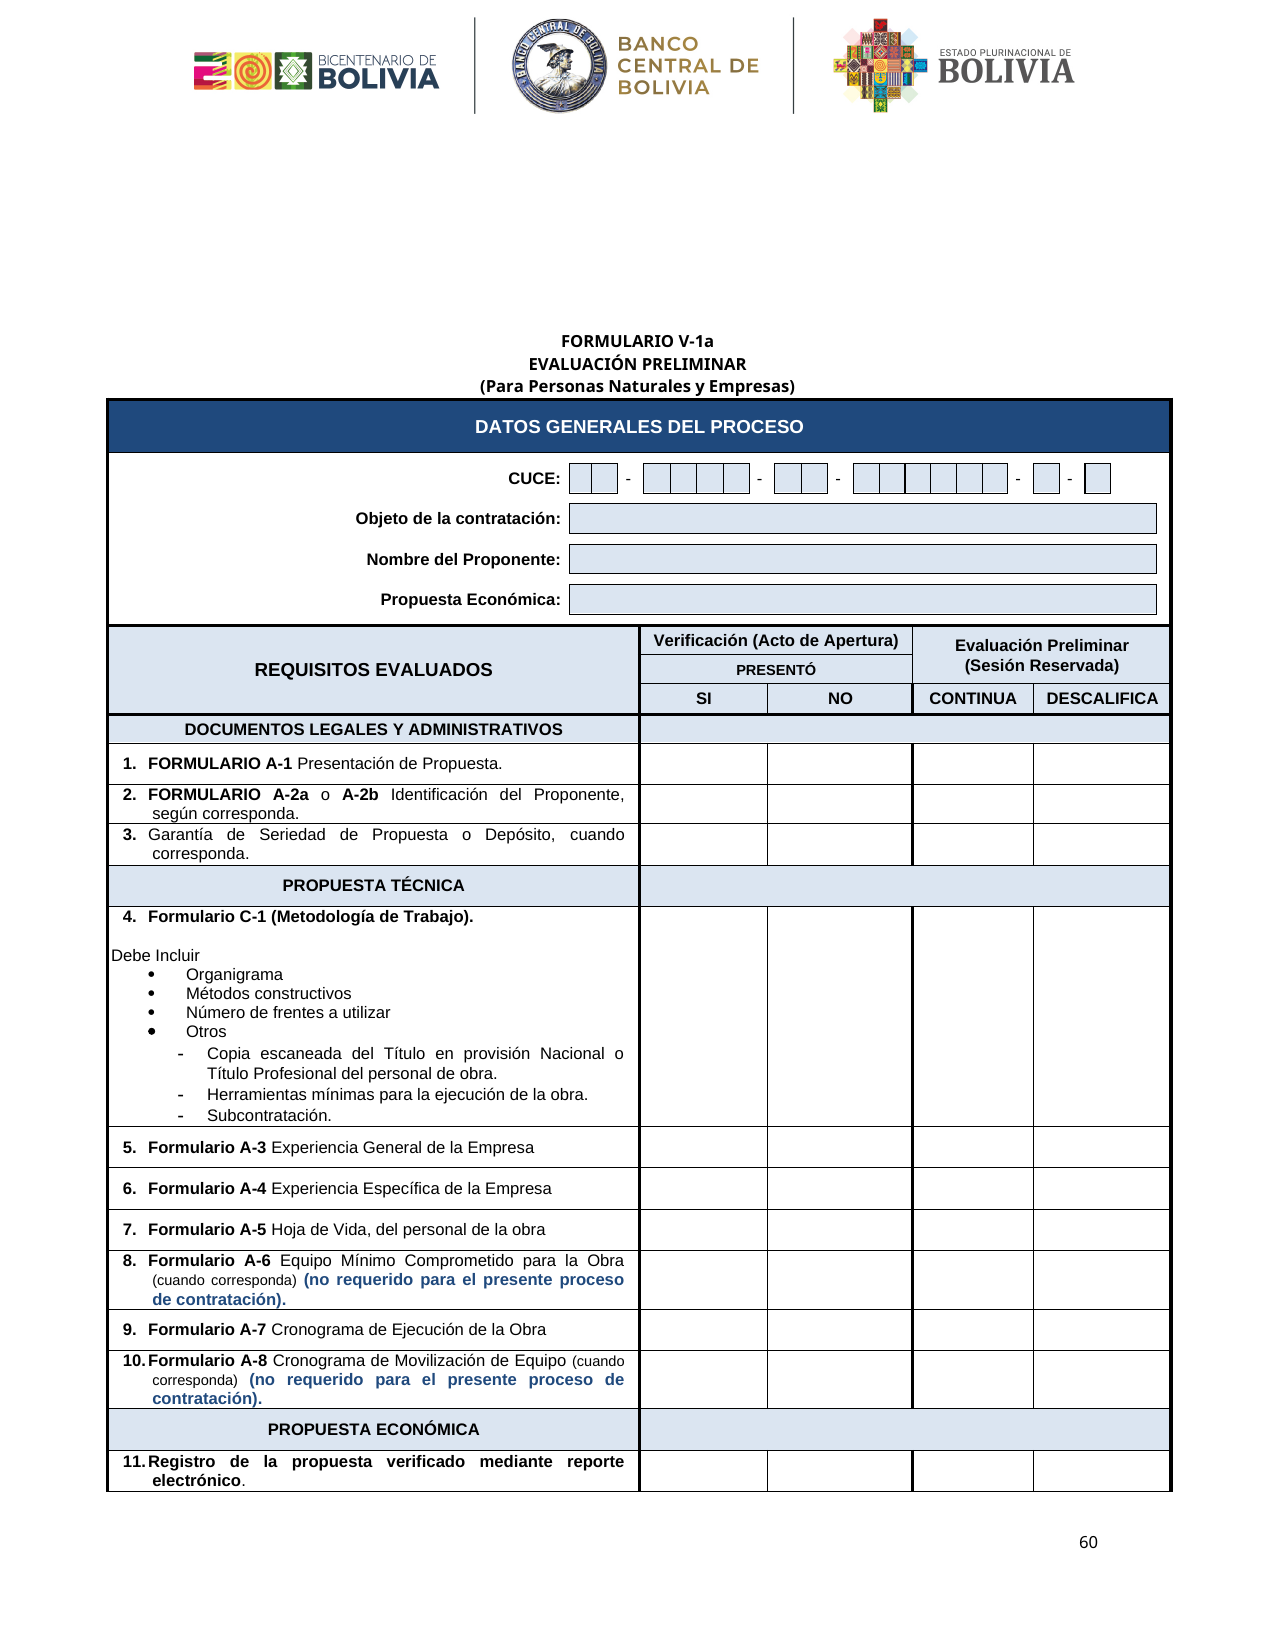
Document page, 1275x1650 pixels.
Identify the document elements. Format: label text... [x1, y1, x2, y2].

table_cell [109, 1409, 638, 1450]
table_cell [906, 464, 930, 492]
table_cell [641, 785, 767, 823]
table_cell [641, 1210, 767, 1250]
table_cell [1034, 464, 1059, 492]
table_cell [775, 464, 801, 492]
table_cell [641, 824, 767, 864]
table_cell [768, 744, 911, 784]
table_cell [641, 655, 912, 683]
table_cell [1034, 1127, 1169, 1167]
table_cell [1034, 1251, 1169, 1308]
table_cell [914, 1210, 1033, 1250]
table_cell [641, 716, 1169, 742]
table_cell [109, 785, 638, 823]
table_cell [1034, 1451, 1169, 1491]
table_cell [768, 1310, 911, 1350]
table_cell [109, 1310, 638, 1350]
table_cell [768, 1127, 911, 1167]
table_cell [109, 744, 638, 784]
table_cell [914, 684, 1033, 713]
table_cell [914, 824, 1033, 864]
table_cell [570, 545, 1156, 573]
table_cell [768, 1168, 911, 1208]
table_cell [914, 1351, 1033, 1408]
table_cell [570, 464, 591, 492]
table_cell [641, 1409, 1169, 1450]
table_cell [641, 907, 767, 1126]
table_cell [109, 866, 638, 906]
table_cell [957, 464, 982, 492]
text FORMULARIO V-1a [177, 329, 1098, 352]
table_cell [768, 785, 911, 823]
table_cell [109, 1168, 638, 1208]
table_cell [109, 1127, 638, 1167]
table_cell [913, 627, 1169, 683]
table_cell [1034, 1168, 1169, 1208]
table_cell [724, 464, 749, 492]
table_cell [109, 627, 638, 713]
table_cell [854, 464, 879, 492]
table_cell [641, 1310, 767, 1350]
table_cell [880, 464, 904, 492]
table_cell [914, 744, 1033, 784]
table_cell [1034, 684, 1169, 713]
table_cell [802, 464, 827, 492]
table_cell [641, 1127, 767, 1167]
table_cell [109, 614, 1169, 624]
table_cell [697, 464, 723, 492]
picture [0, 1, 1272, 117]
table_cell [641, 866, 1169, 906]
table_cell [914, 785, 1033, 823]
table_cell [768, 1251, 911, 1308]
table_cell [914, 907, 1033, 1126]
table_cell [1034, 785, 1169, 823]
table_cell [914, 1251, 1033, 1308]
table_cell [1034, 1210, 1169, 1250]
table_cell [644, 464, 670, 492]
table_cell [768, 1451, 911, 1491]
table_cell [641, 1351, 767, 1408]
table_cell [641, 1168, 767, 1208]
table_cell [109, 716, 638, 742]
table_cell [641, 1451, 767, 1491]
text EVALUACIÓN PRELIMINAR [177, 352, 1098, 375]
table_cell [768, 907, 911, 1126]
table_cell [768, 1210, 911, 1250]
text (Para Personas Naturales y Empresas) [177, 375, 1098, 397]
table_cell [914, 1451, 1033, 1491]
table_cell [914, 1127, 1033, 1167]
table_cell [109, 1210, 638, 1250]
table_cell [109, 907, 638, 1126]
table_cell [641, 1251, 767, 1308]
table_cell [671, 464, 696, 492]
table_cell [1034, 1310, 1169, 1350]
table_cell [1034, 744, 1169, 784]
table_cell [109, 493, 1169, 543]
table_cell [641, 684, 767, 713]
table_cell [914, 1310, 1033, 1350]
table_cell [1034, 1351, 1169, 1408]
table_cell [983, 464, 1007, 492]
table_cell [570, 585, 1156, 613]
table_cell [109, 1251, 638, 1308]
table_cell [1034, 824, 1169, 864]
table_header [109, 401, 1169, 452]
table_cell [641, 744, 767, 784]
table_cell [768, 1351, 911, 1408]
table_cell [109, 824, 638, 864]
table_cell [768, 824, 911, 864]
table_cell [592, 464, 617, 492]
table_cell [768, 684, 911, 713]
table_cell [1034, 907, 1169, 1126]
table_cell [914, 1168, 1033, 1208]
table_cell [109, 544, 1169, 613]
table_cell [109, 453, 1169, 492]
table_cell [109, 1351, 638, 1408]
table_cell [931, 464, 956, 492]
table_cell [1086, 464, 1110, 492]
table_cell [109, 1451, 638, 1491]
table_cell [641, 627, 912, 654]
